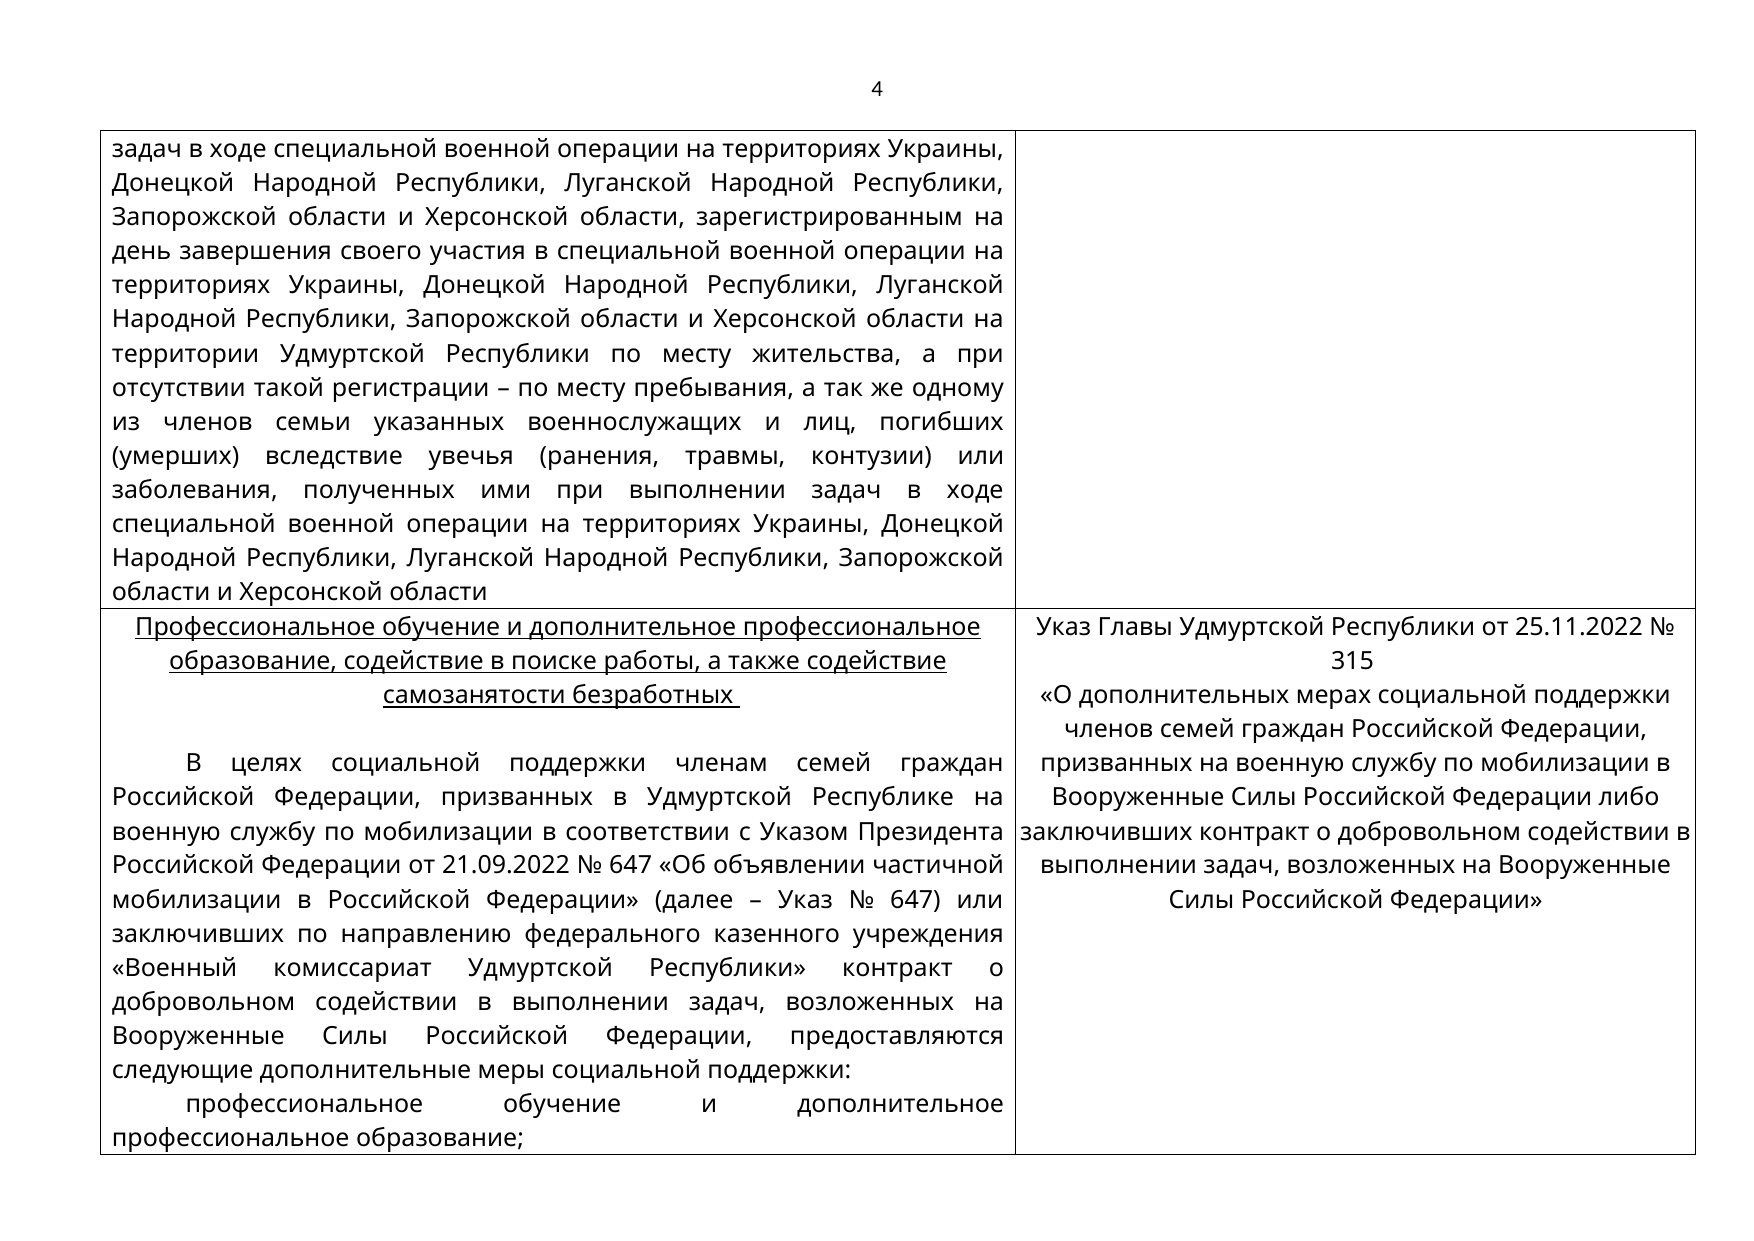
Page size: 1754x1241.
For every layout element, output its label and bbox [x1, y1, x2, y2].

table_cell [1016, 609, 1695, 1154]
table_cell [1016, 131, 1695, 608]
table_cell [101, 609, 1015, 1154]
table_cell [101, 131, 1015, 608]
